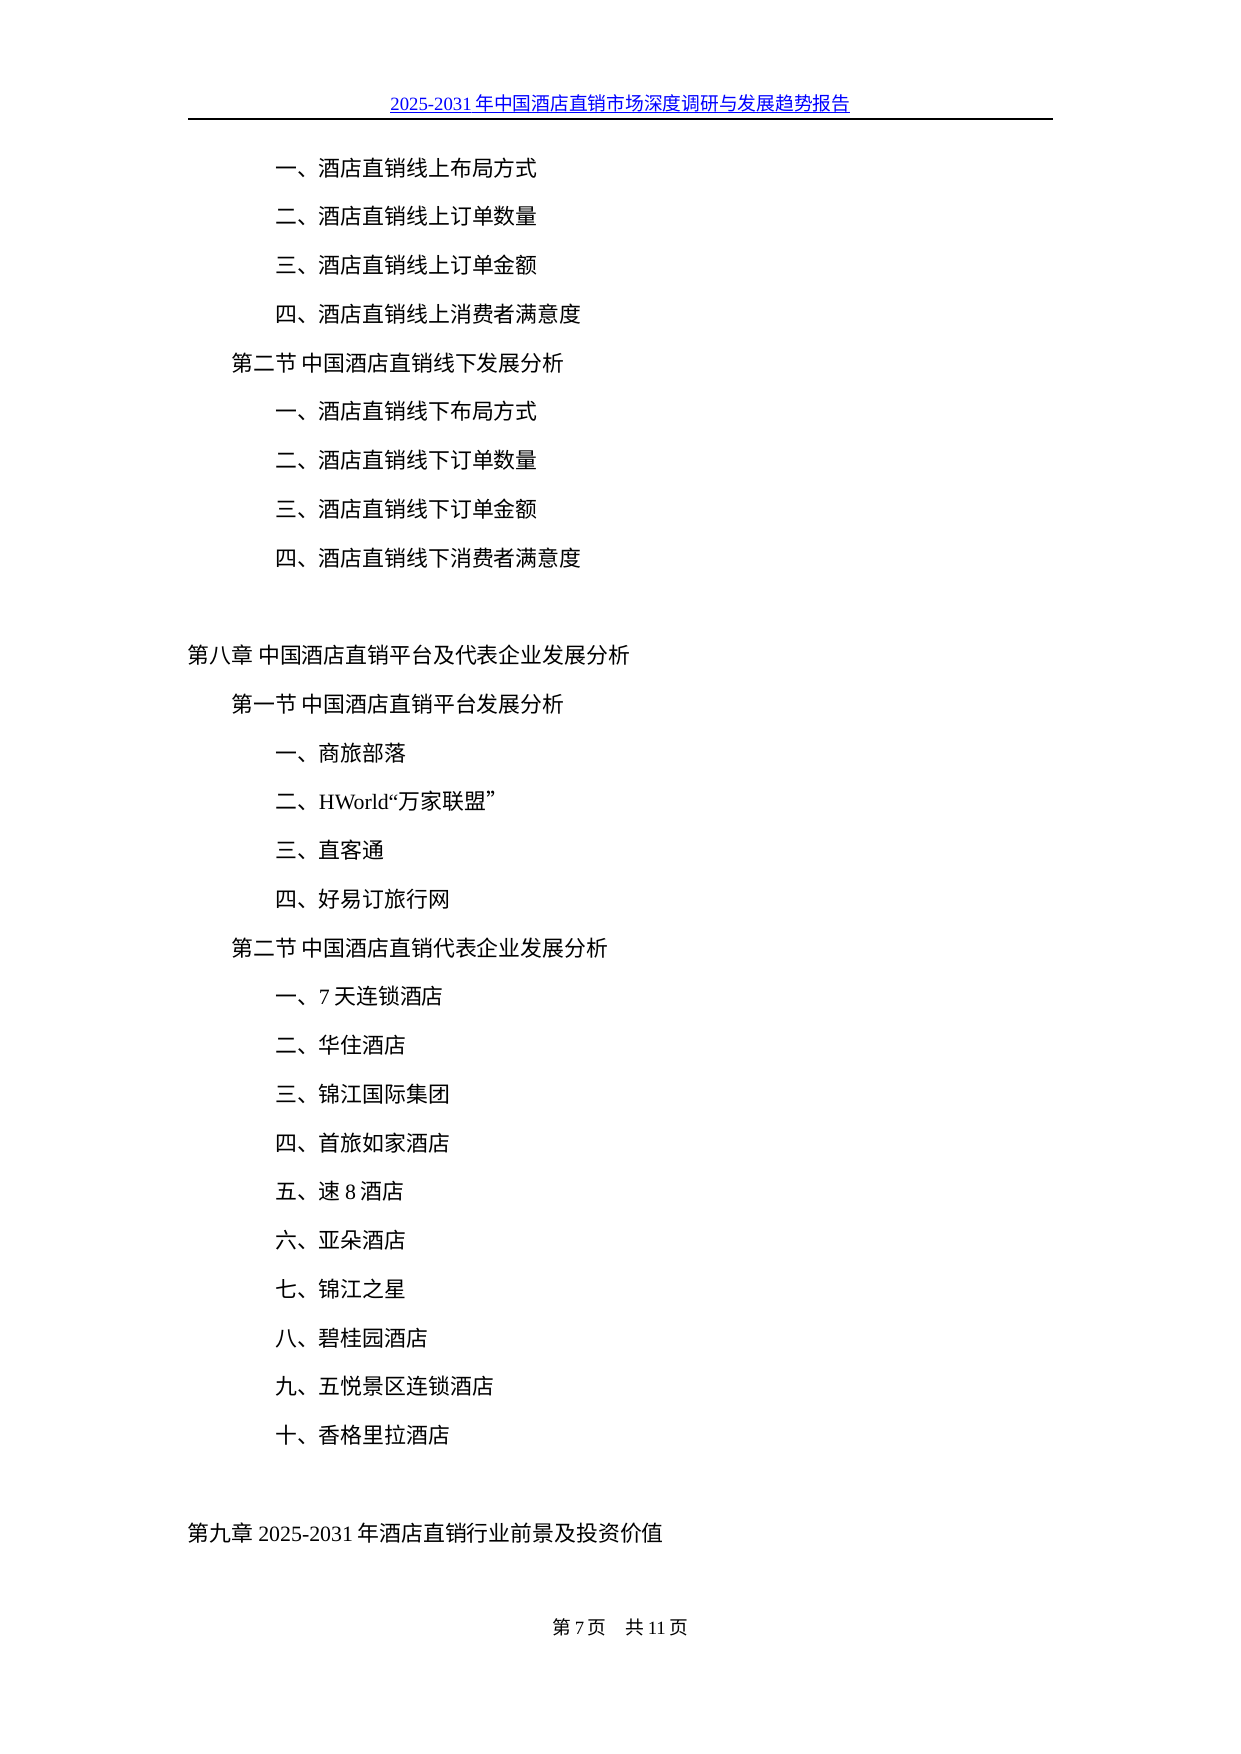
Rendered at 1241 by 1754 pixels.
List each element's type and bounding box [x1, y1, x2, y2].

text [187, 150, 1053, 1548]
